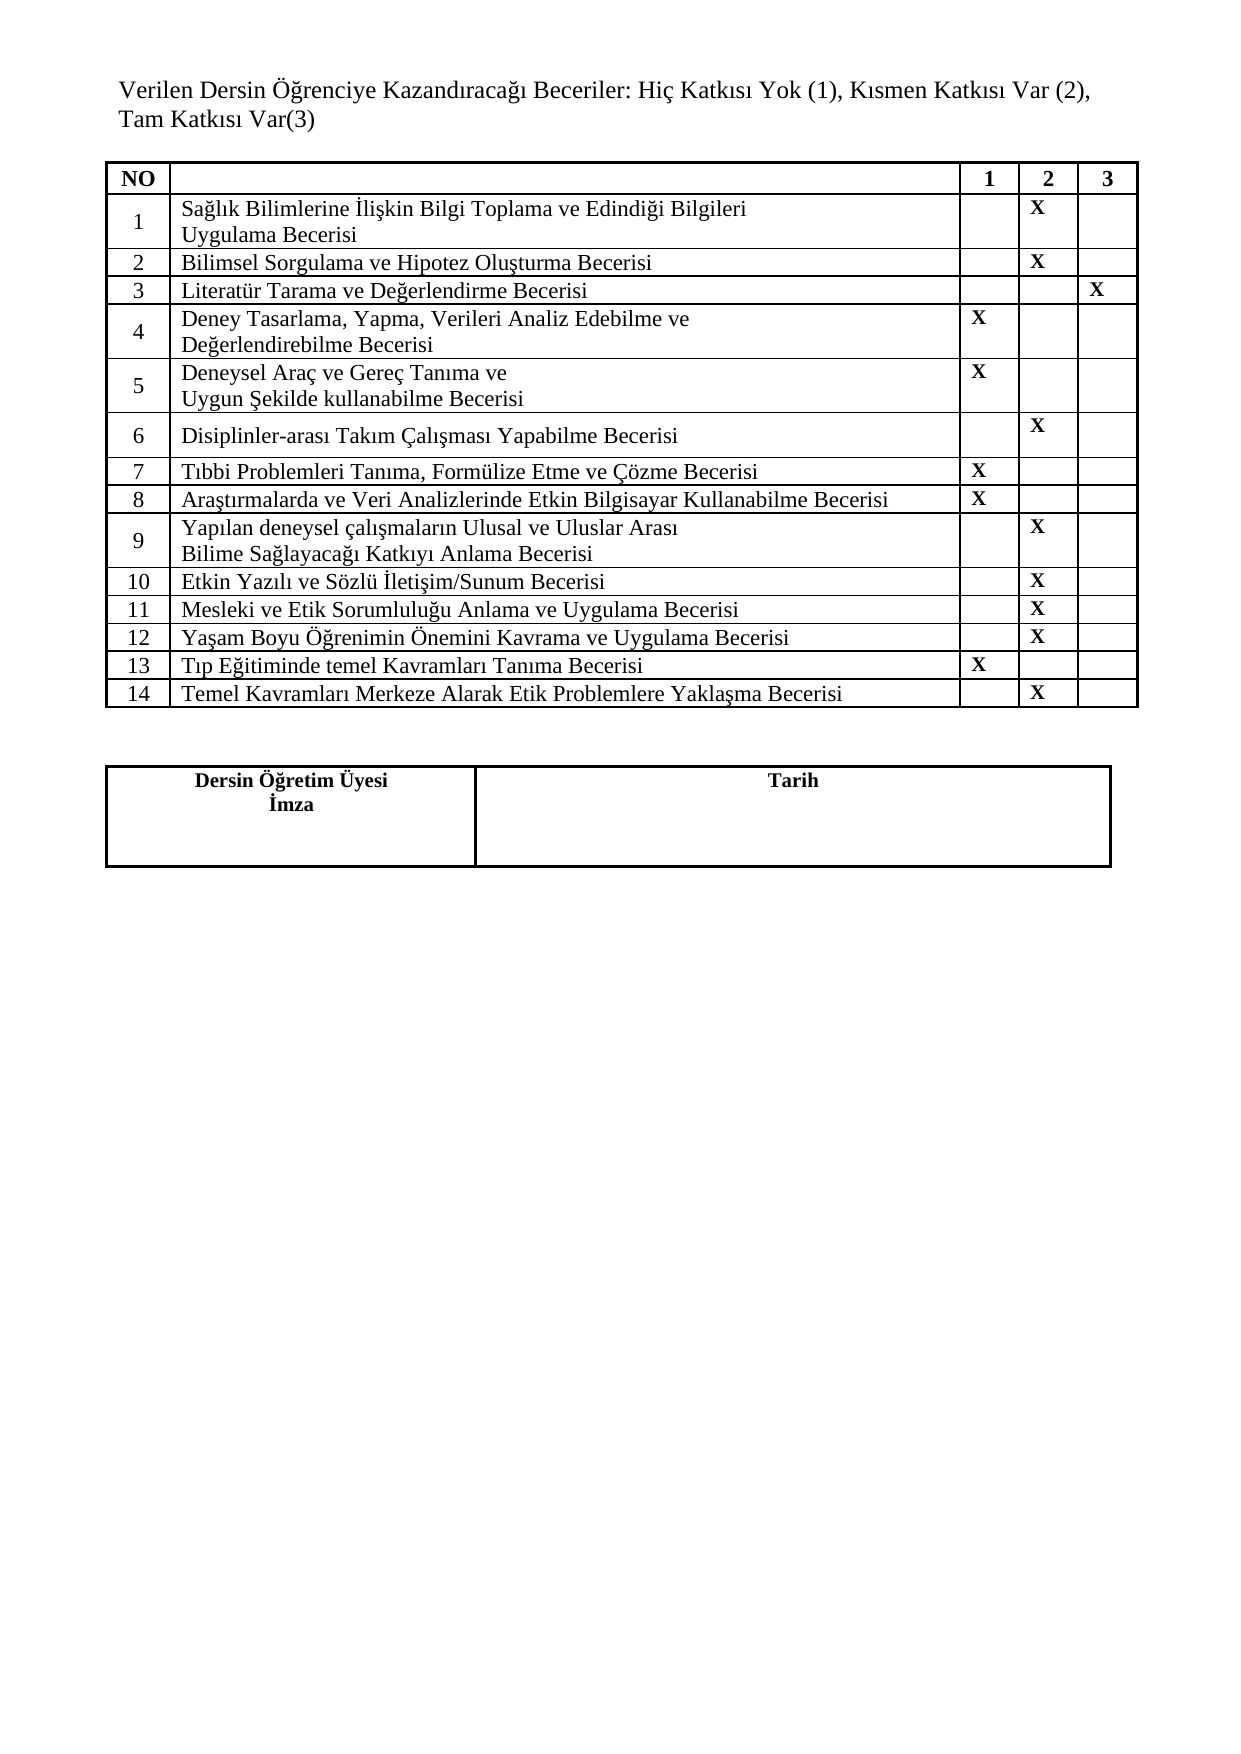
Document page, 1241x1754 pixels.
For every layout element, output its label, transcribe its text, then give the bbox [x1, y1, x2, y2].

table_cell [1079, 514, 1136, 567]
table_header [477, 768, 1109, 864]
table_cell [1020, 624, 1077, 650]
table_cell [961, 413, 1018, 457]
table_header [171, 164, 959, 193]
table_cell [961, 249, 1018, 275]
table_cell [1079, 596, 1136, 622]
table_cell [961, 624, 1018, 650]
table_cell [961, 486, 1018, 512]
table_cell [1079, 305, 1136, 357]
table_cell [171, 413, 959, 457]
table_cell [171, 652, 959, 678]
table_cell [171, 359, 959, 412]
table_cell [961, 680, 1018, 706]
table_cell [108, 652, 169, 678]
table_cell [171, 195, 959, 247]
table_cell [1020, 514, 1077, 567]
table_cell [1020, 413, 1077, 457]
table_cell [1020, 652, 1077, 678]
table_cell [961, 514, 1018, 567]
text Verilen Dersin Öğrenciye Kazandıracağı Beceriler: Hiç Katkısı Yok (1), Kısmen Katkısı Var (2), Tam Katkısı Var(3) [118, 75, 1122, 132]
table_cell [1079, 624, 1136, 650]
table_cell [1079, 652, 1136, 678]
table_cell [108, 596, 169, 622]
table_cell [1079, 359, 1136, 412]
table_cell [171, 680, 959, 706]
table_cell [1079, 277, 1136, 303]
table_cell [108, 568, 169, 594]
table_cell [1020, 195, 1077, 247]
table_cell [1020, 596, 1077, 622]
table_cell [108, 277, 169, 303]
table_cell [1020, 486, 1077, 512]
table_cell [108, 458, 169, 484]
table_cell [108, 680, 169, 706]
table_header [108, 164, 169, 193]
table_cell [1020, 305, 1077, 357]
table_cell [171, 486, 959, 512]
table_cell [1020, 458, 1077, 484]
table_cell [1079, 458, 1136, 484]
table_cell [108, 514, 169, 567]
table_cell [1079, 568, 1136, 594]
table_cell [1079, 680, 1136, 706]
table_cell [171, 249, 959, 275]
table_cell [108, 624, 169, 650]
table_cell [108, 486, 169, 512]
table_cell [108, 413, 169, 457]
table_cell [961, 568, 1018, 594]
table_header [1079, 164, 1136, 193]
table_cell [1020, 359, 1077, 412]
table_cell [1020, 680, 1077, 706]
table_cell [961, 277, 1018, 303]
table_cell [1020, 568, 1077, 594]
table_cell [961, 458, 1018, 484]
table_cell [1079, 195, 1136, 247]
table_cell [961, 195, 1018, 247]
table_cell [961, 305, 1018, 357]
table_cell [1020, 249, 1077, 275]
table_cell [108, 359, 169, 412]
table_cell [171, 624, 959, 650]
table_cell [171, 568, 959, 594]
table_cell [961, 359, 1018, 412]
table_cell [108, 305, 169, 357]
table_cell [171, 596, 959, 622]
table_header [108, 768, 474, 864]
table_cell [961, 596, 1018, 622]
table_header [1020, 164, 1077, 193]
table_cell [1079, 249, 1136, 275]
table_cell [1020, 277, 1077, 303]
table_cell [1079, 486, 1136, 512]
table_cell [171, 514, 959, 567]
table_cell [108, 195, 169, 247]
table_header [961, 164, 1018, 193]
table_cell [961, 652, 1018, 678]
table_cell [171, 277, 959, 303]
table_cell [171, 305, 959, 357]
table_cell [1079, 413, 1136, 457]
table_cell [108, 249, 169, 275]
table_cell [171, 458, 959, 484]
